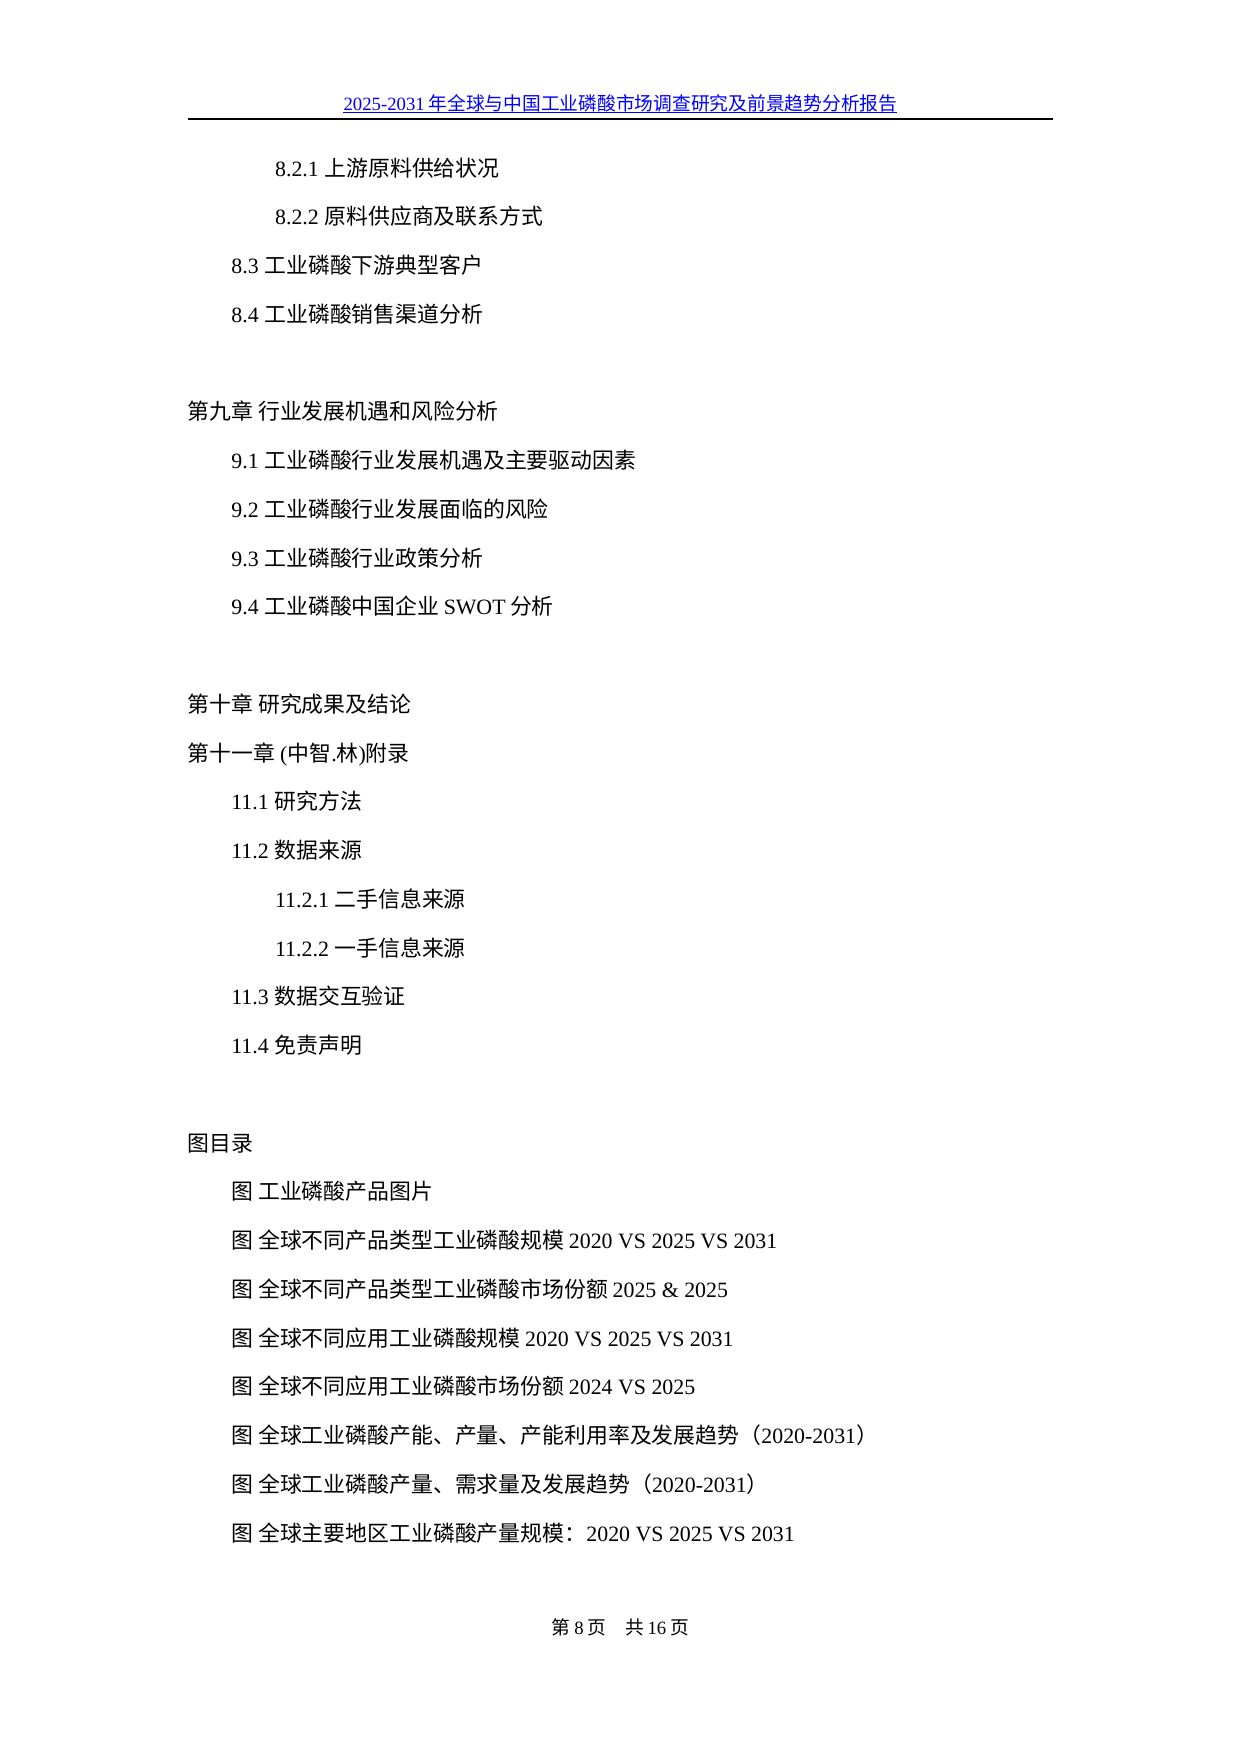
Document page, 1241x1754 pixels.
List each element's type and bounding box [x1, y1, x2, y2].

text [187, 150, 1053, 1548]
